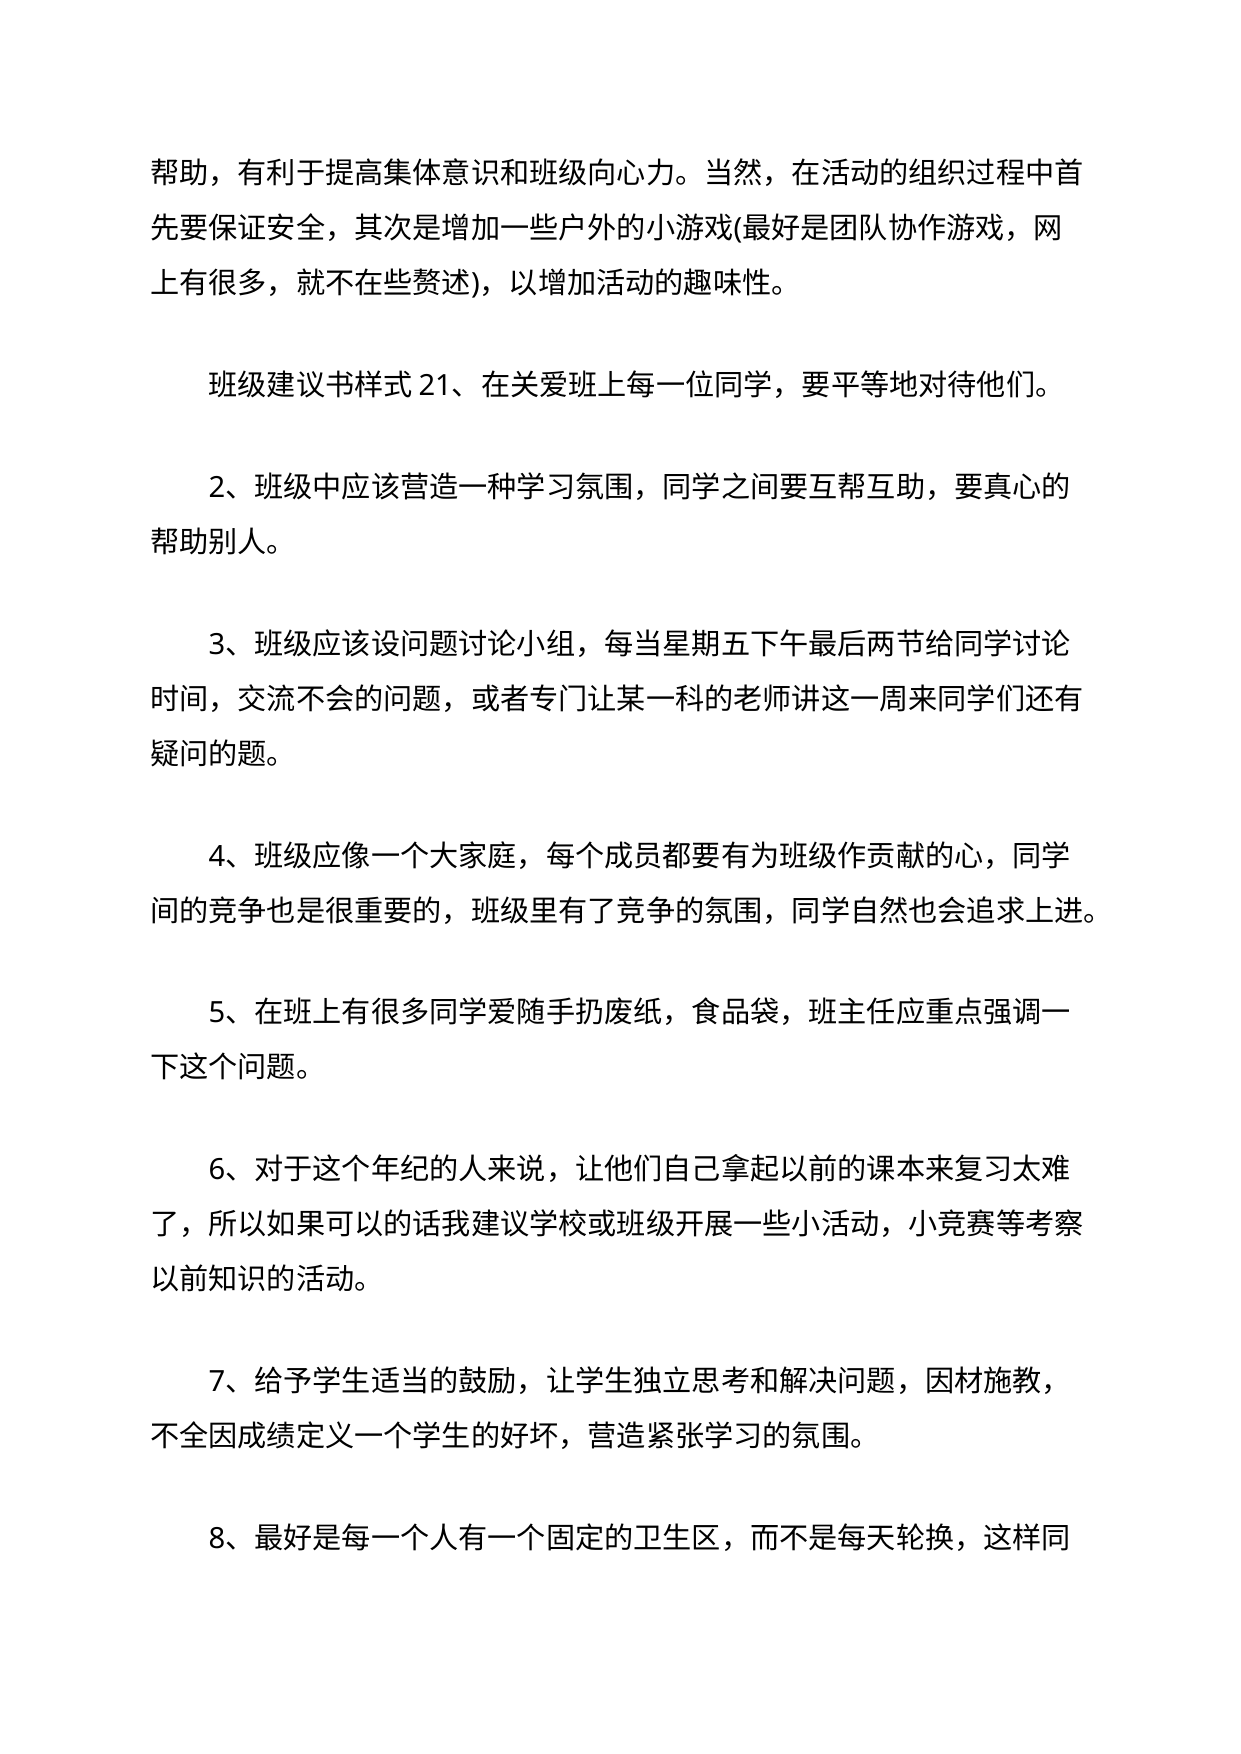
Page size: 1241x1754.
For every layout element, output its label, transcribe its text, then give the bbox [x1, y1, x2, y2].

text 3、班级应该设问题讨论小组，每当星期五下午最后两节给同学讨论时间，交流不会的问题，或者专门让某一科的老师讲这一周来同学们还有疑问的题。 [150, 621, 1090, 773]
text 班级建议书样式21、在关爱班上每一位同学，要平等地对待他们。 [150, 362, 1090, 404]
text 6、对于这个年纪的人来说，让他们自己拿起以前的课本来复习太难了，所以如果可以的话我建议学校或班级开展一些小活动，小竞赛等考察以前知识的活动。 [150, 1146, 1090, 1298]
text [150, 150, 1090, 302]
text 2、班级中应该营造一种学习氛围，同学之间要互帮互助，要真心的帮助别人。 [150, 464, 1090, 561]
text 4、班级应像一个大家庭，每个成员都要有为班级作贡献的心，同学间的竞争也是很重要的，班级里有了竞争的氛围，同学自然也会追求上进。 [150, 832, 1090, 929]
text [150, 1514, 1090, 1557]
text 7、给予学生适当的鼓励，让学生独立思考和解决问题，因材施教，不全因成绩定义一个学生的好坏，营造紧张学习的氛围。 [150, 1357, 1090, 1455]
text 5、在班上有很多同学爱随手扔废纸，食品袋，班主任应重点强调一下这个问题。 [150, 989, 1090, 1086]
